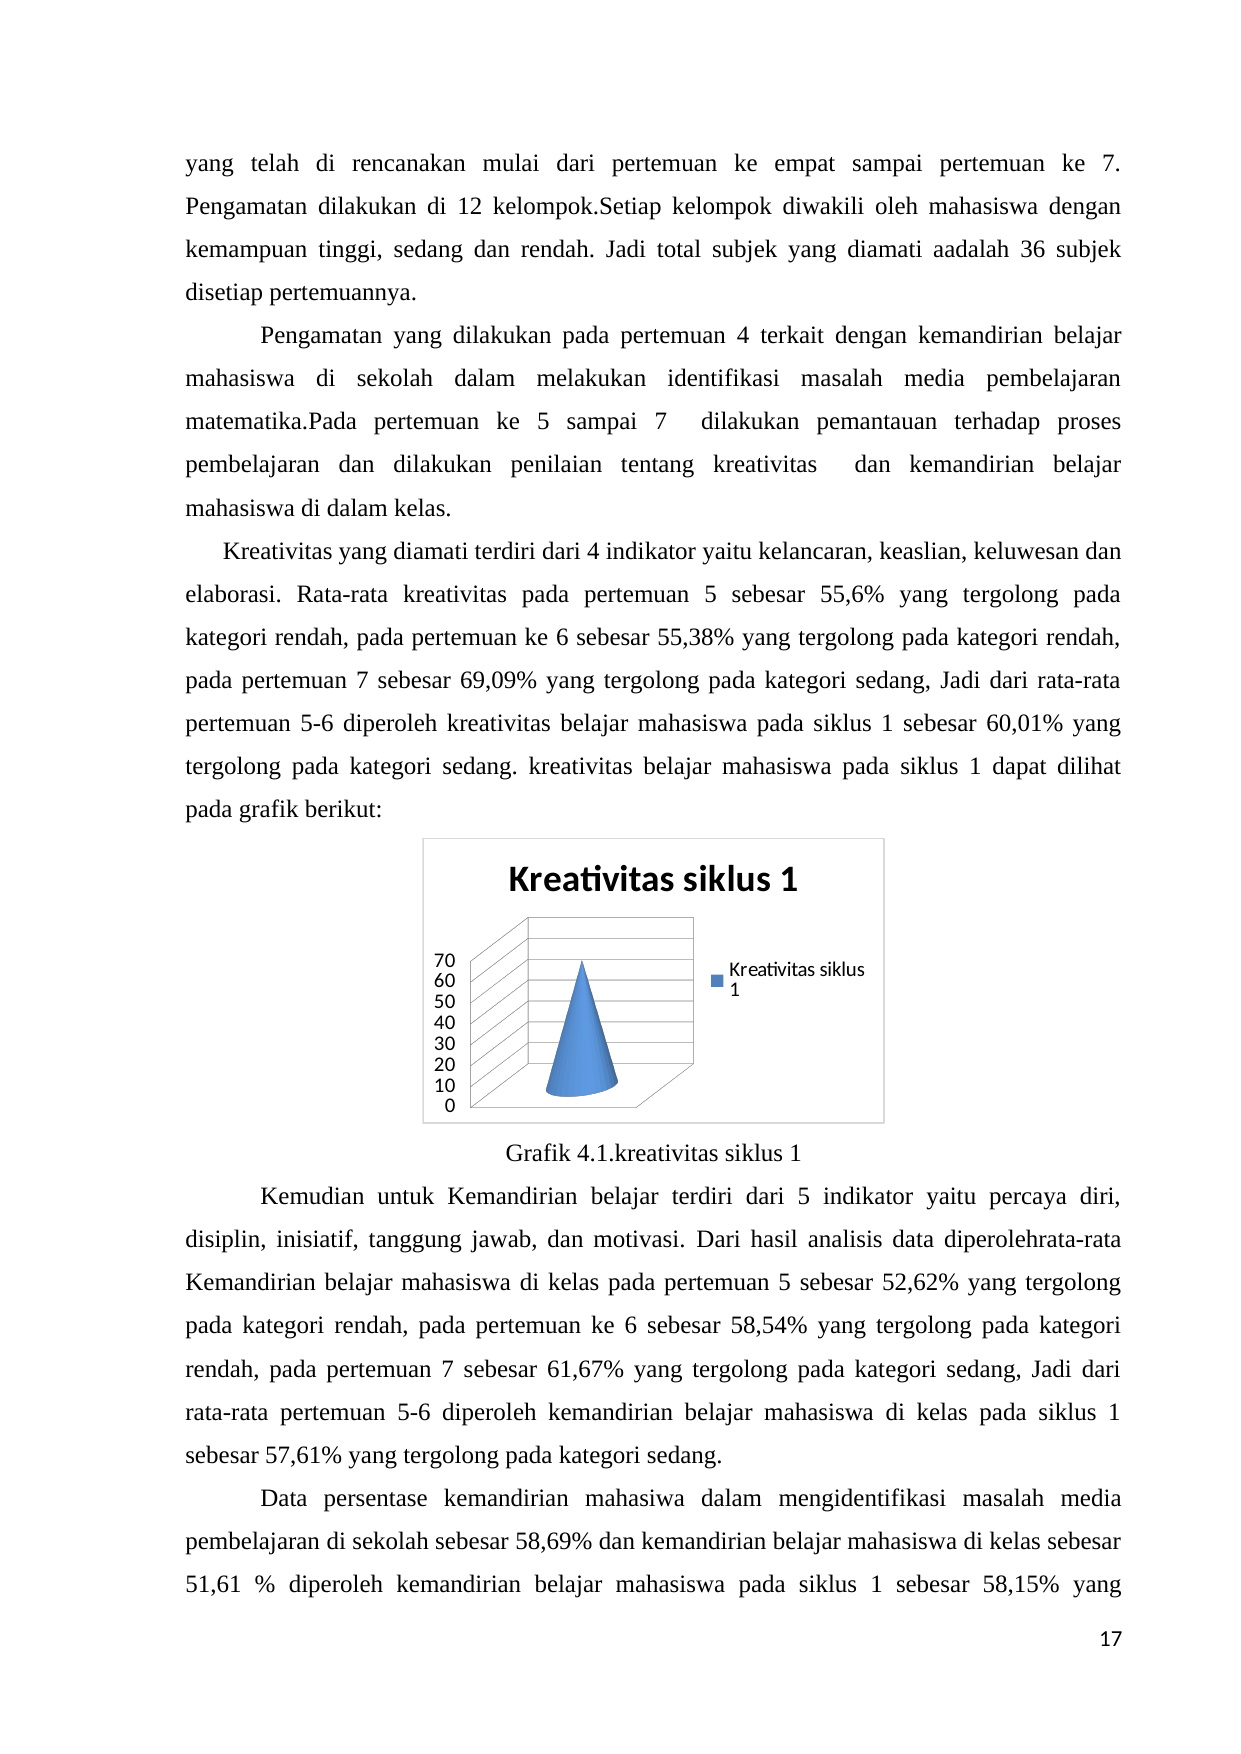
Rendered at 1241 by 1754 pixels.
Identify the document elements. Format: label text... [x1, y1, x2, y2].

text Kreativitas yang diamati terdiri dari 4 indikator yaitu kelancaran, keaslian, keluwesan dan elaborasi. Rata-rata kreativitas pada pertemuan 5 sebesar 55,6% yang tergolong pada kategori rendah, pada pertemuan ke 6 sebesar 55,38% yang tergolong pada kategori rendah, pada pertemuan 7 sebesar 69,09% yang tergolong pada kategori sedang, Jadi dari rata-rata pertemuan 5-6 diperoleh kreativitas belajar mahasiswa pada siklus 1 sebesar 60,01% yang tergolong pada kategori sedang. kreativitas belajar mahasiswa pada siklus 1 dapat dilihat pada grafik berikut: [185, 536, 1122, 823]
text Grafik 4.1.kreativitas siklus 1 [185, 1138, 1122, 1167]
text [185, 1483, 1122, 1598]
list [185, 148, 1122, 306]
list Pengamatan yang dilakukan pada pertemuan 4 terkait dengan kemandirian belajar mahasiswa di sekolah dalam melakukan identifikasi masalah media pembelajaran matematika.Pada pertemuan ke 5 sampai 7 dilakukan pemantauan terhadap proses pembelajaran dan dilakukan penilaian tentang kreativitas dan kemandirian belajar mahasiswa di dalam kelas. [185, 320, 1122, 521]
text Kemudian untuk Kemandirian belajar terdiri dari 5 indikator yaitu percaya diri, disiplin, inisiatif, tanggung jawab, dan motivasi. Dari hasil analisis data diperolehrata-rata Kemandirian belajar mahasiswa di kelas pada pertemuan 5 sebesar 52,62% yang tergolong pada kategori rendah, pada pertemuan ke 6 sebesar 58,54% yang tergolong pada kategori rendah, pada pertemuan 7 sebesar 61,67% yang tergolong pada kategori sedang, Jadi dari rata-rata pertemuan 5-6 diperoleh kemandirian belajar mahasiswa di kelas pada siklus 1 sebesar 57,61% yang tergolong pada kategori sedang. [185, 1181, 1122, 1469]
